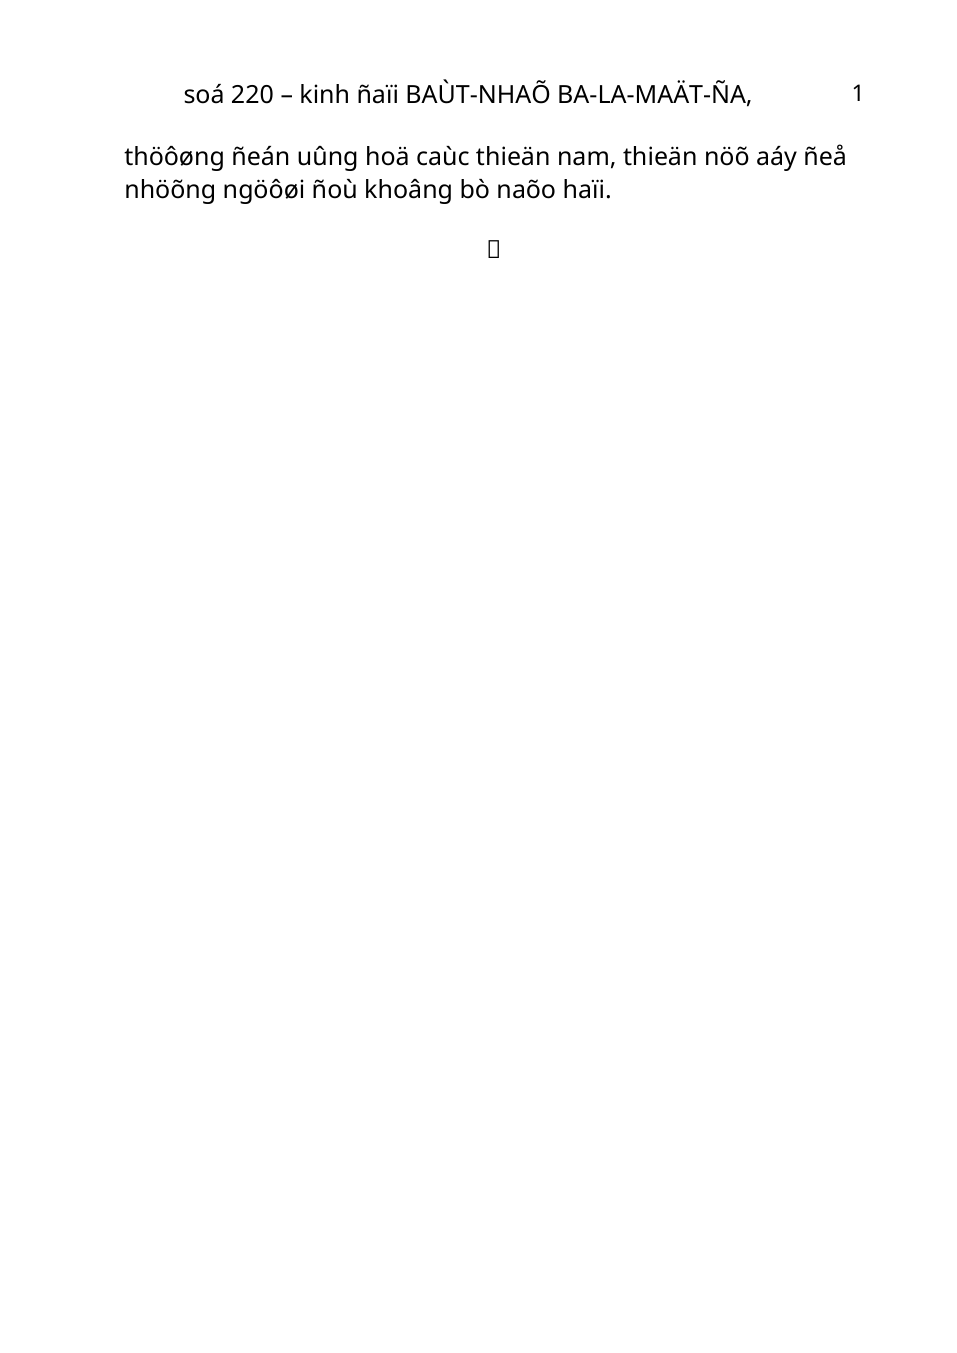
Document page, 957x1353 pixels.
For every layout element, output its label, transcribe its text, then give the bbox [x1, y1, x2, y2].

text  [112, 232, 875, 266]
text thöôøng ñeán uûng hoä caùc thieän nam, thieän nöõ aáy ñeå nhöõng ngöôøi ñoù khoâng bò naõo haïi. [124, 139, 868, 206]
